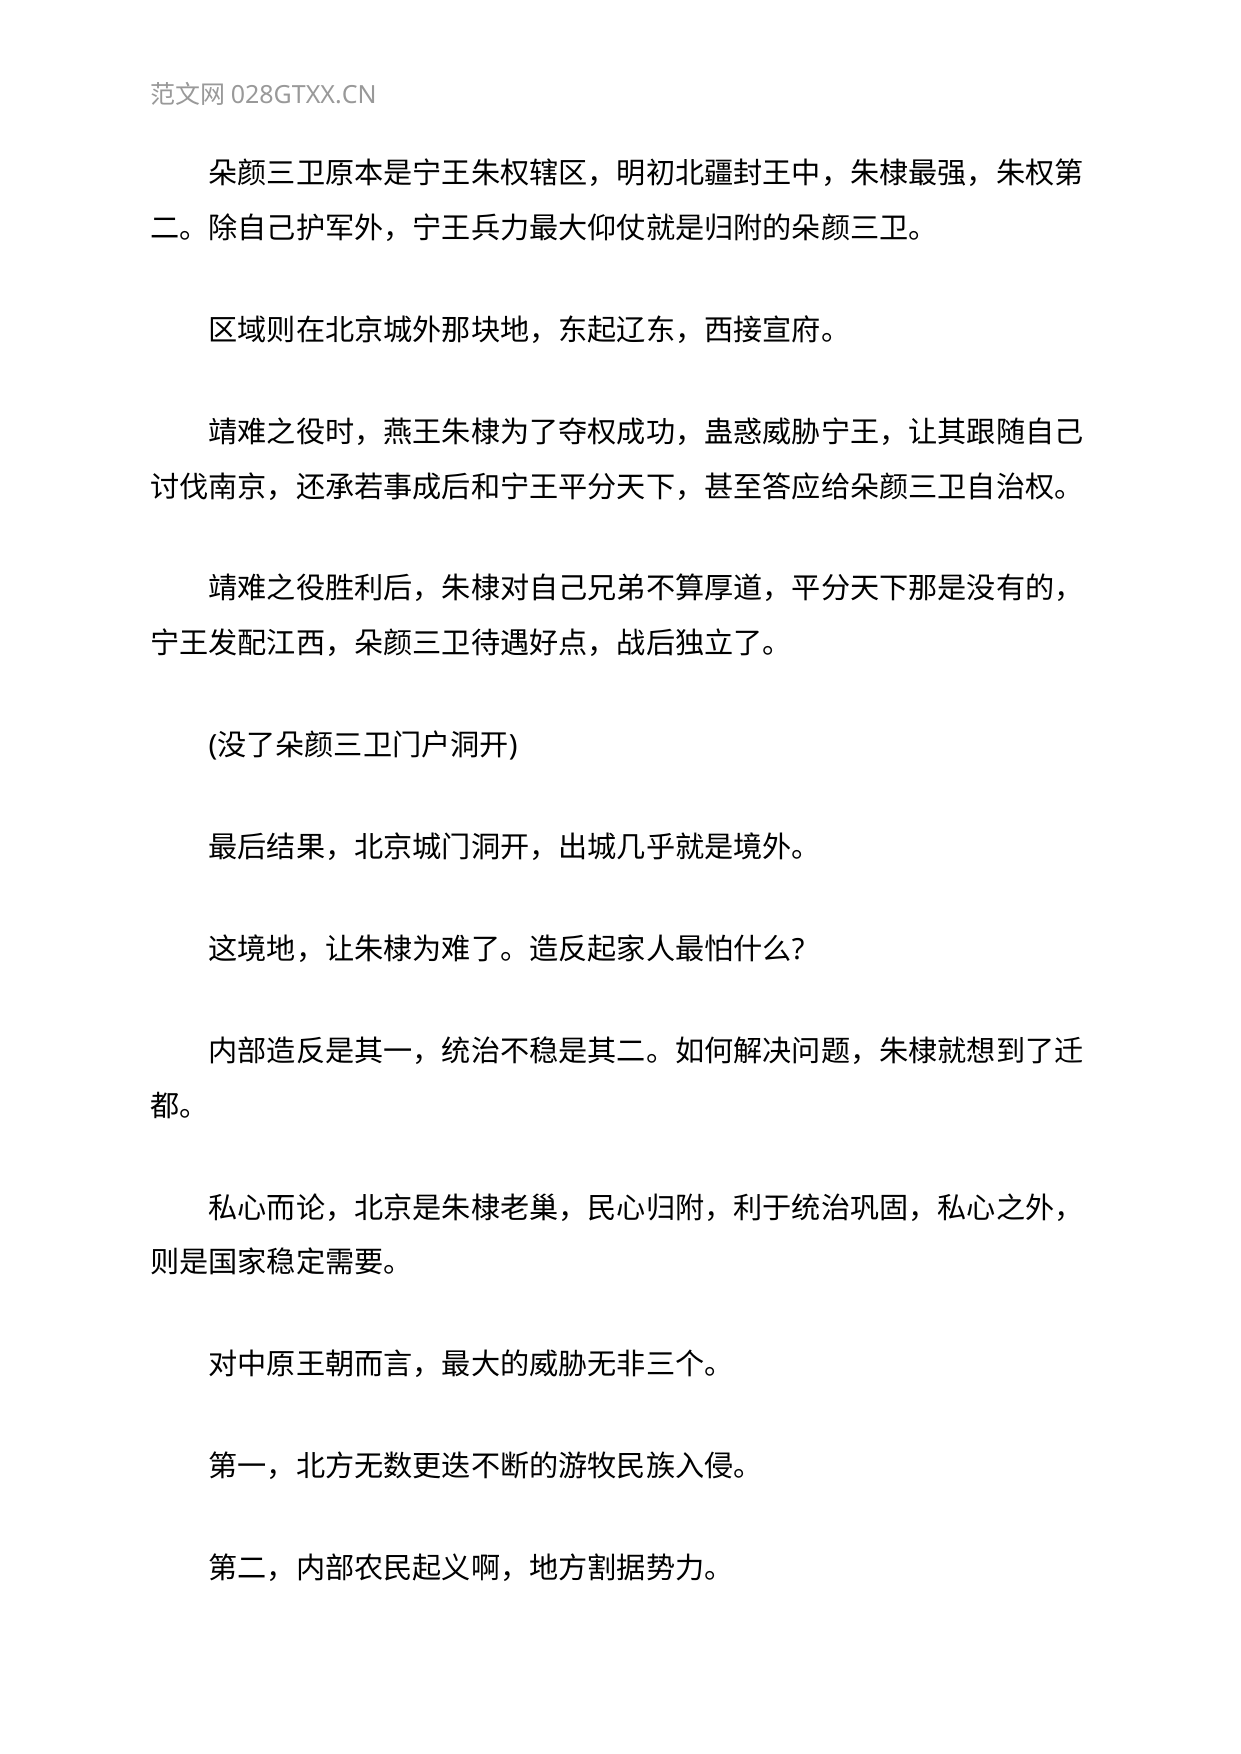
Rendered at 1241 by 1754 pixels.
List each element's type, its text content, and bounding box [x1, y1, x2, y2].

text 区域则在北京城外那块地，东起辽东，西接宣府。 [150, 307, 1090, 349]
text 内部造反是其一，统治不稳是其二。如何解决问题，朱棣就想到了迁都。 [150, 1027, 1090, 1125]
text 第一，北方无数更迭不断的游牧民族入侵。 [150, 1443, 1090, 1485]
text 私心而论，北京是朱棣老巢，民心归附，利于统治巩固，私心之外，则是国家稳定需要。 [150, 1184, 1090, 1281]
text (没了朵颜三卫门户洞开) [150, 722, 1090, 764]
text 对中原王朝而言，最大的威胁无非三个。 [150, 1341, 1090, 1383]
text 最后结果，北京城门洞开，出城几乎就是境外。 [150, 824, 1090, 866]
text 第二，内部农民起义啊，地方割据势力。 [150, 1544, 1090, 1587]
text 靖难之役胜利后，朱棣对自己兄弟不算厚道，平分天下那是没有的，宁王发配江西，朵颜三卫待遇好点，战后独立了。 [150, 565, 1090, 662]
text 这境地，让朱棣为难了。造反起家人最怕什么? [150, 926, 1090, 968]
text 靖难之役时，燕王朱棣为了夺权成功，蛊惑威胁宁王，让其跟随自己讨伐南京，还承若事成后和宁王平分天下，甚至答应给朵颜三卫自治权。 [150, 408, 1090, 506]
text 朵颜三卫原本是宁王朱权辖区，明初北疆封王中，朱棣最强，朱权第二。除自己护军外，宁王兵力最大仰仗就是归附的朵颜三卫。 [150, 150, 1090, 247]
